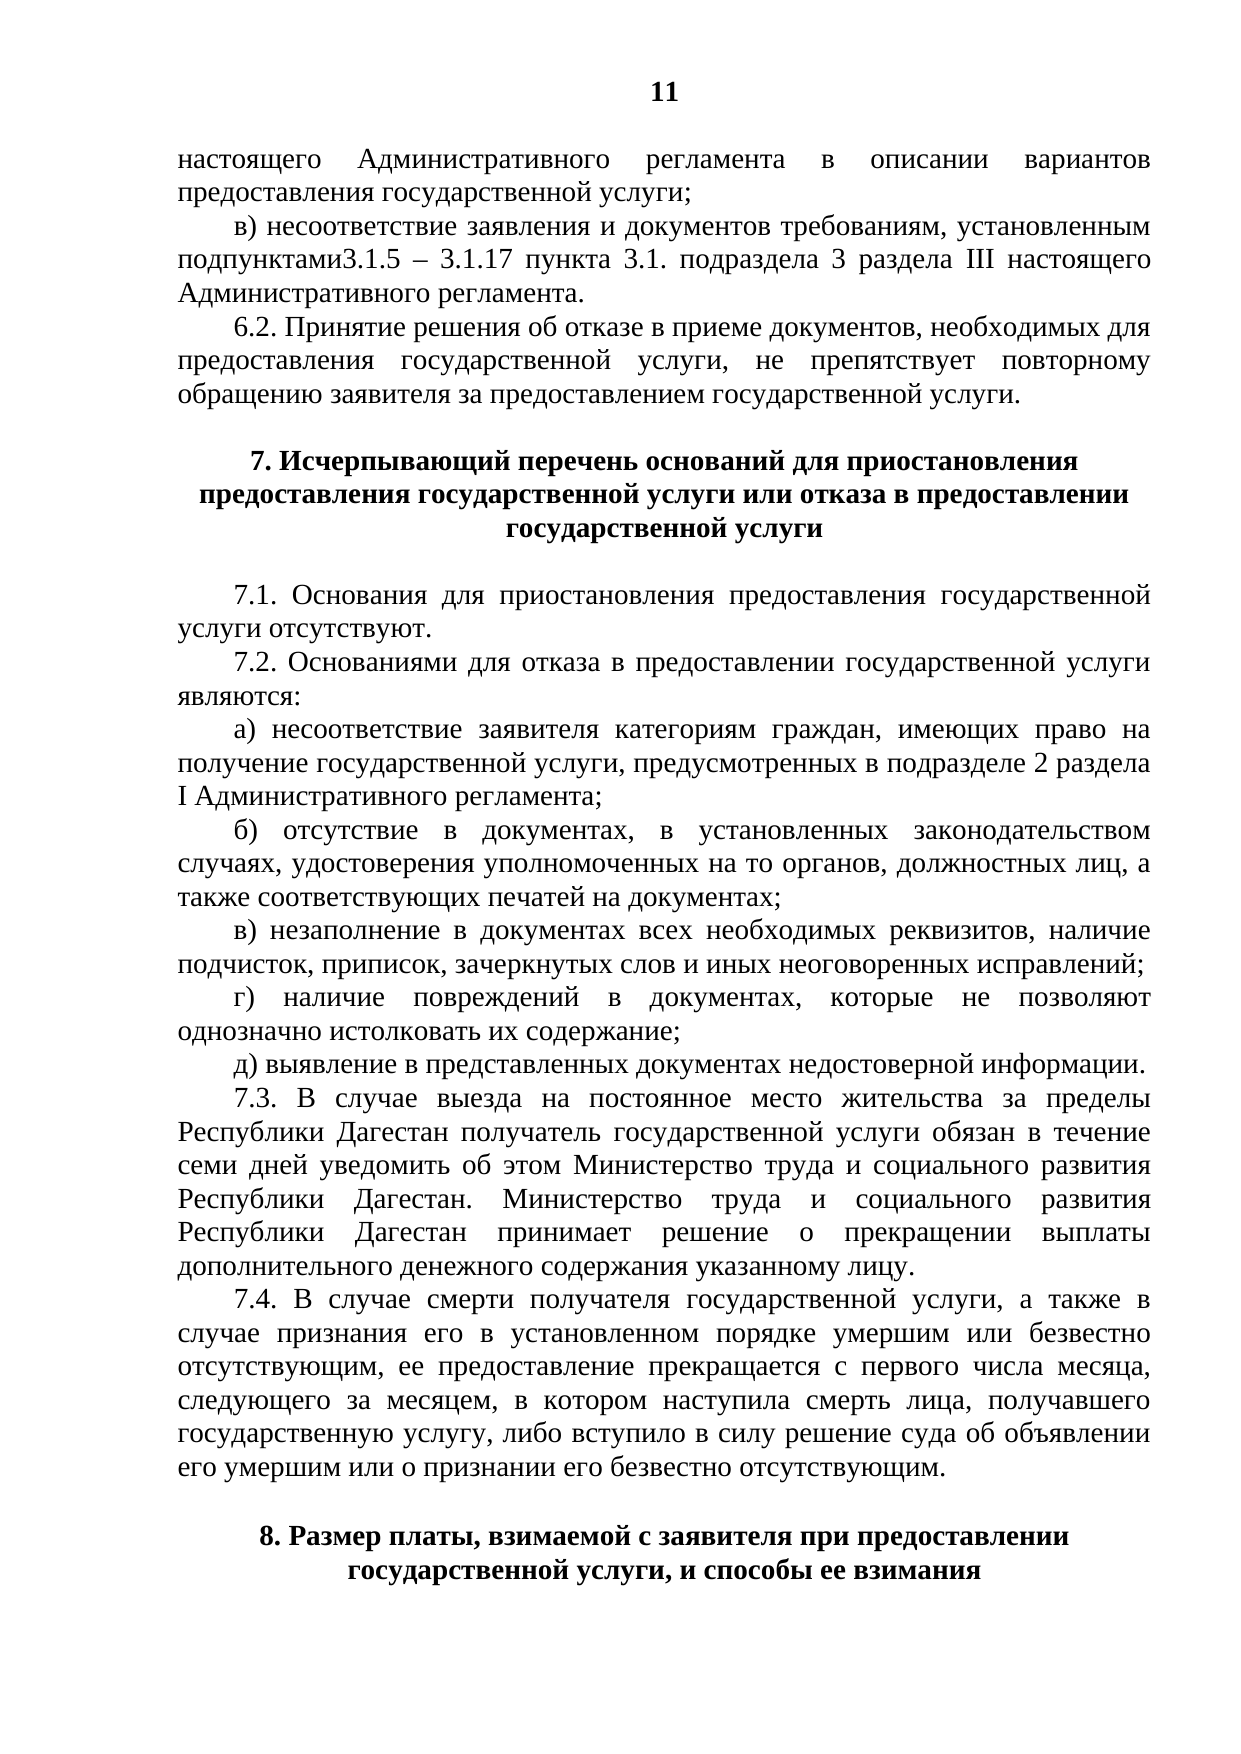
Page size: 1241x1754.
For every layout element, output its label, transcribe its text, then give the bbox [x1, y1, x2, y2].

text в) несоответствие заявления и документов требованиям, установленным подпунктами3.1.5 – 3.1.17 пункта 3.1. подраздела 3 раздела III настоящего Административного регламента. [177, 208, 1152, 309]
text д) выявление в представленных документах недостоверной информации. [177, 1047, 1152, 1080]
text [177, 141, 1152, 208]
text 7.2. Основаниями для отказа в предоставлении государственной услуги являются: [177, 644, 1152, 711]
text а) несоответствие заявителя категориям граждан, имеющих право на получение государственной услуги, предусмотренных в подразделе 2 раздела I Административного регламента; [177, 711, 1152, 812]
text г) наличие повреждений в документах, которые не позволяют однозначно истолковать их содержание; [177, 979, 1152, 1047]
text 7.4. В случае смерти получателя государственной услуги, а также в случае признания его в установленном порядке умершим или безвестно отсутствующим, ее предоставление прекращается с первого числа месяца, следующего за месяцем, в котором наступила смерть лица, получавшего государственную услугу, либо вступило в силу решение суда об объявлении его умершим или о признании его безвестно отсутствующим. [177, 1281, 1152, 1483]
text 7. Исчерпывающий перечень оснований для приостановления предоставления государственной услуги или отказа в предоставлении государственной услуги [177, 443, 1152, 543]
text б) отсутствие в документах, в установленных законодательством случаях, удостоверения уполномоченных на то органов, должностных лиц, а также соответствующих печатей на документах; [177, 812, 1152, 912]
text 7.1. Основания для приостановления предоставления государственной услуги отсутствуют. [177, 577, 1152, 644]
text в) незаполнение в документах всех необходимых реквизитов, наличие подчисток, приписок, зачеркнутых слов и иных неоговоренных исправлений; [177, 912, 1152, 979]
text 6.2. Принятие решения об отказе в приеме документов, необходимых для предоставления государственной услуги, не препятствует повторному обращению заявителя за предоставлением государственной услуги. [177, 309, 1152, 409]
text 7.3. В случае выезда на постоянное место жительства за пределы Республики Дагестан получатель государственной услуги обязан в течение семи дней уведомить об этом Министерство труда и социального развития Республики Дагестан. Министерство труда и социального развития Республики Дагестан принимает решение о прекращении выплаты дополнительного денежного содержания указанному лицу. [177, 1080, 1152, 1281]
text 8. Размер платы, взимаемой с заявителя при предоставлении государственной услуги, и способы ее взимания [177, 1518, 1152, 1586]
